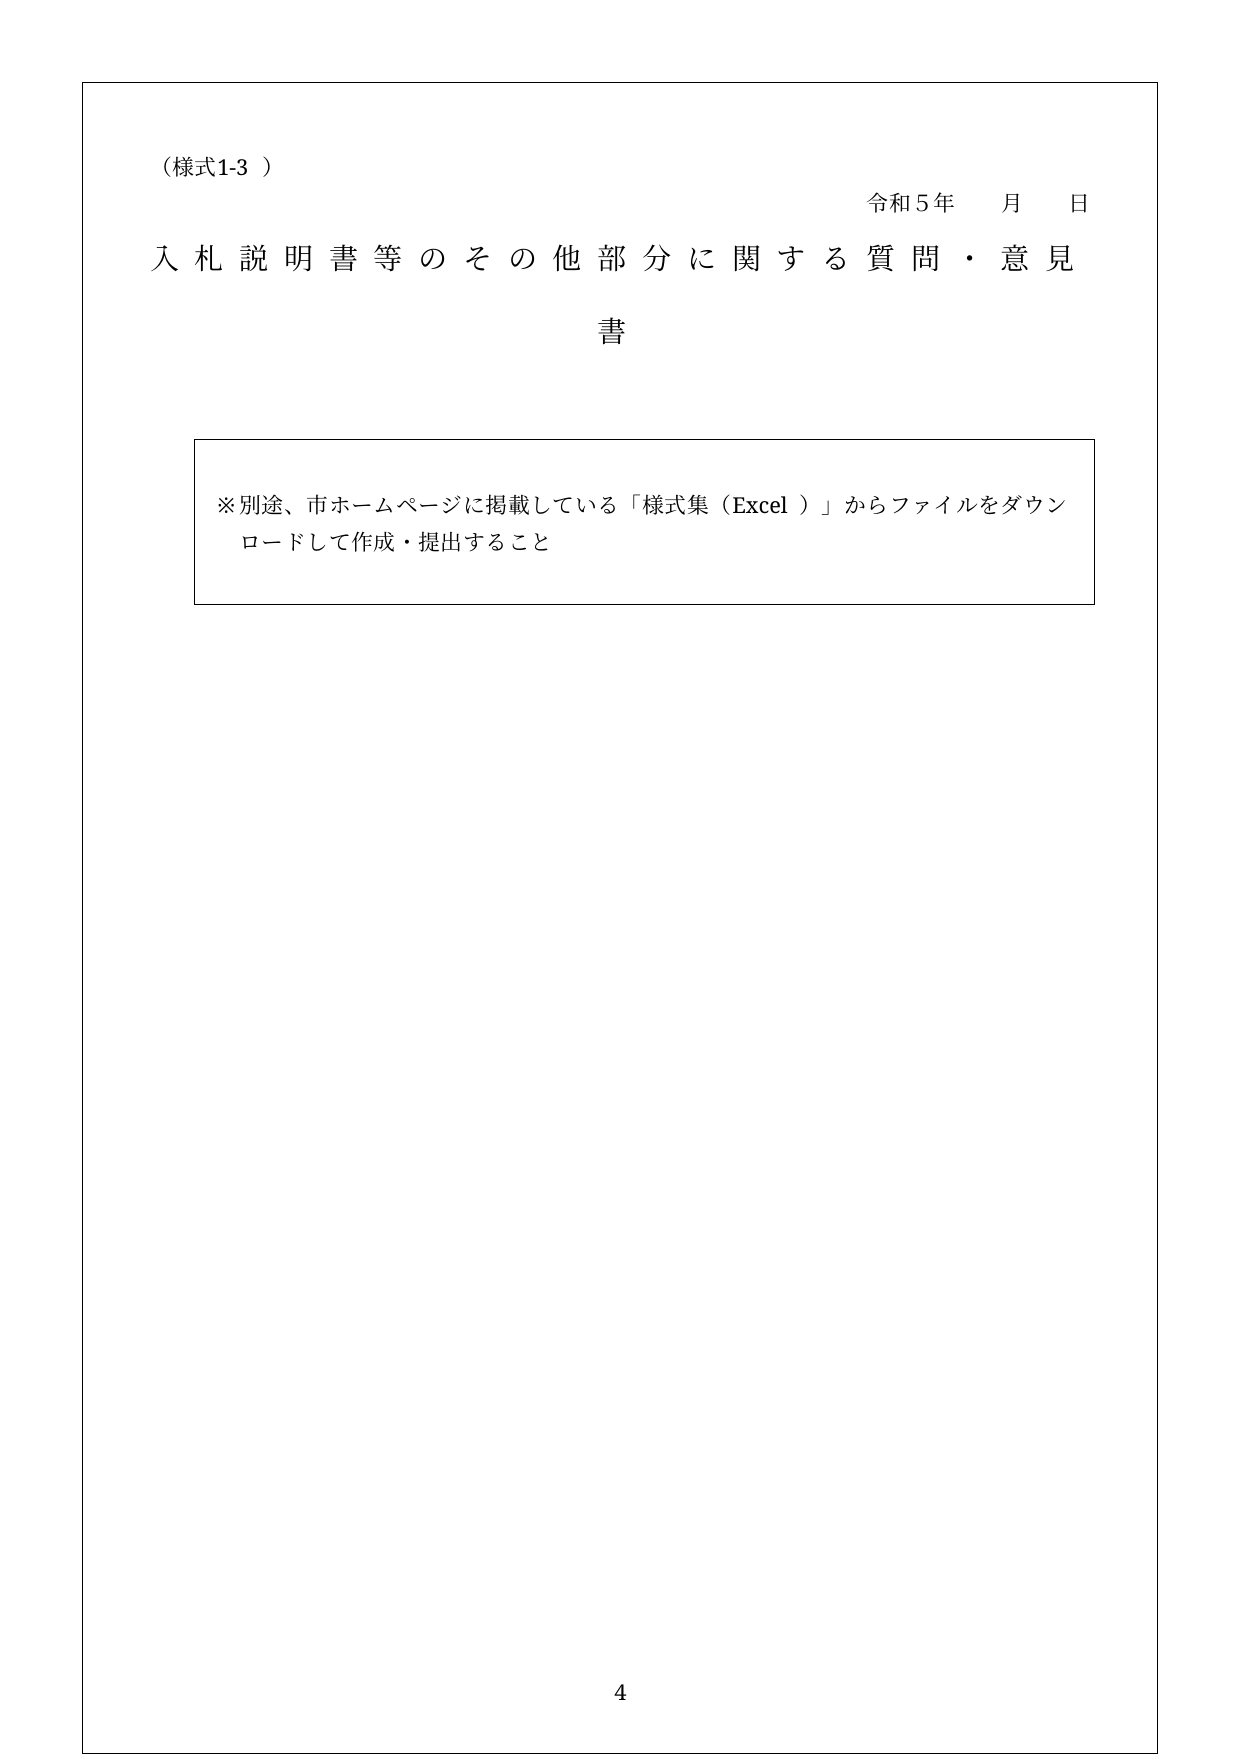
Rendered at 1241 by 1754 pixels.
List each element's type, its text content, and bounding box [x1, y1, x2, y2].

table_header ※別途、市ホームページに掲載している「様式集（Excel）」からファイルをダウンロードして作成・提出すること [195, 440, 1094, 604]
text 入札説明書等のその他部分に関する質問・意見書 [150, 221, 1090, 366]
text 令和５年 月 日 [150, 184, 1090, 221]
subtitle （様式1-3） [150, 148, 1090, 184]
